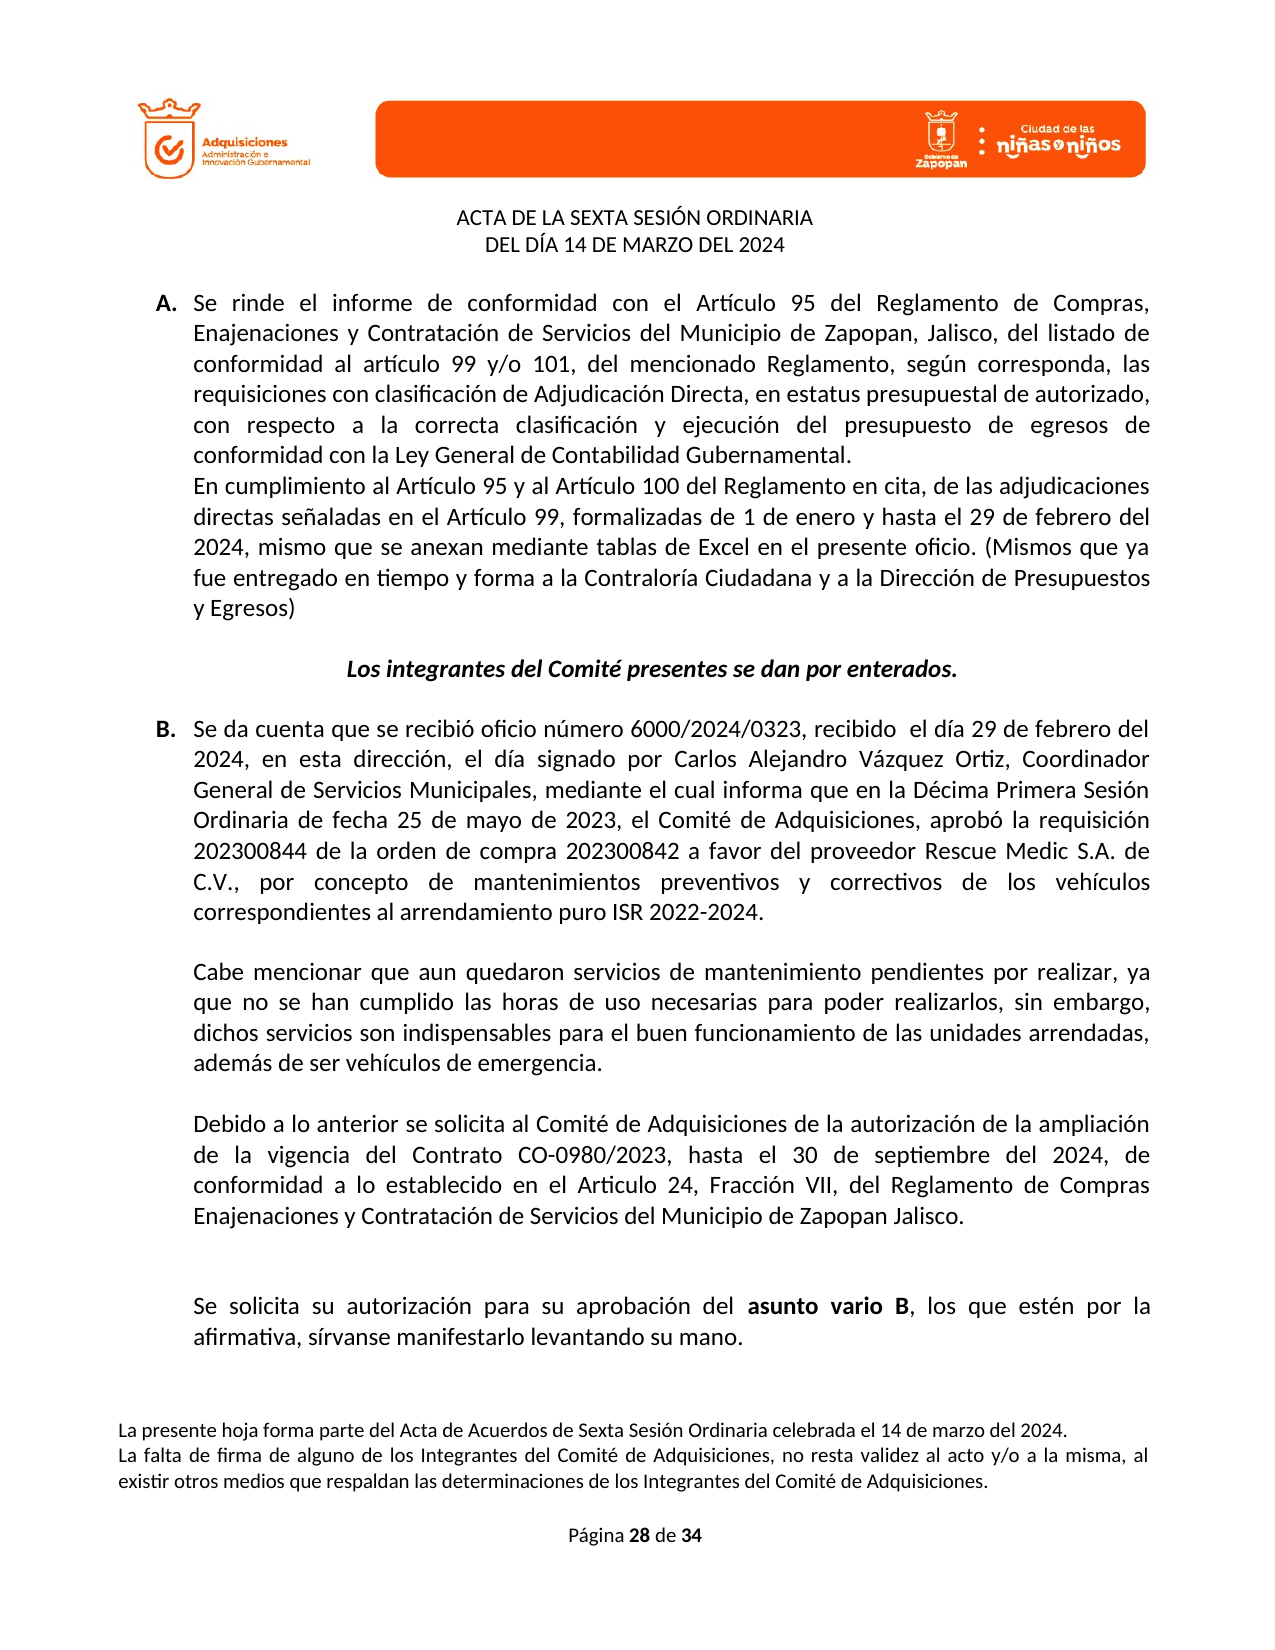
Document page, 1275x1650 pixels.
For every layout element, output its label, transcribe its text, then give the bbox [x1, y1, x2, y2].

text En cumplimiento al Artículo 95 y al Artículo 100 del Reglamento en cita, de las adjudicaciones directas señaladas en el Artículo 99, formalizadas de 1 de enero y hasta el 29 de febrero del 2024, mismo que se anexan mediante tablas de Excel en el presente oficio. (Mismos que ya fue entregado en tiempo y forma a la Contraloría Ciudadana y a la Dirección de Presupuestos y Egresos) [193, 470, 1152, 623]
text Cabe mencionar que aun quedaron servicios de mantenimiento pendientes por realizar, ya que no se han cumplido las horas de uso necesarias para poder realizarlos, sin embargo, dichos servicios son indispensables para el buen funcionamiento de las unidades arrendadas, además de ser vehículos de emergencia. [193, 956, 1152, 1078]
list Se rinde el informe de conformidad con el Artículo 95 del Reglamento de Compras, Enajenaciones y Contratación de Servicios del Municipio de Zapopan, Jalisco, del listado de conformidad al artículo 99 y/o 101, del mencionado Reglamento, según corresponda, las requisiciones con clasificación de Adjudicación Directa, en estatus presupuestal de autorizado, con respecto a la correcta clasificación y ejecución del presupuesto de egresos de conformidad con la Ley General de Contabilidad Gubernamental. [156, 287, 1152, 470]
text Los integrantes del Comité presentes se dan por enterados. [156, 653, 1152, 684]
text Debido a lo anterior se solicita al Comité de Adquisiciones de la autorización de la ampliación de la vigencia del Contrato CO-0980/2023, hasta el 30 de septiembre del 2024, de conformidad a lo establecido en el Articulo 24, Fracción VII, del Reglamento de Compras Enajenaciones y Contratación de Servicios del Municipio de Zapopan Jalisco. [193, 1108, 1152, 1231]
picture [118, 73, 1165, 203]
list Se solicita su autorización para su aprobación del asunto vario B, los que estén por la afirmativa, sírvanse manifestarlo levantando su mano. [193, 1290, 1152, 1351]
list Se da cuenta que se recibió oficio número 6000/2024/0323, recibido el día 29 de febrero del 2024, en esta dirección, el día signado por Carlos Alejandro Vázquez Ortiz, Coordinador General de Servicios Municipales, mediante el cual informa que en la Décima Primera Sesión Ordinaria de fecha 25 de mayo de 2023, el Comité de Adquisiciones, aprobó la requisición 202300844 de la orden de compra 202300842 a favor del proveedor Rescue Medic S.A. de C.V., por concepto de mantenimientos preventivos y correctivos de los vehículos correspondientes al arrendamiento puro ISR 2022-2024. [156, 713, 1152, 927]
